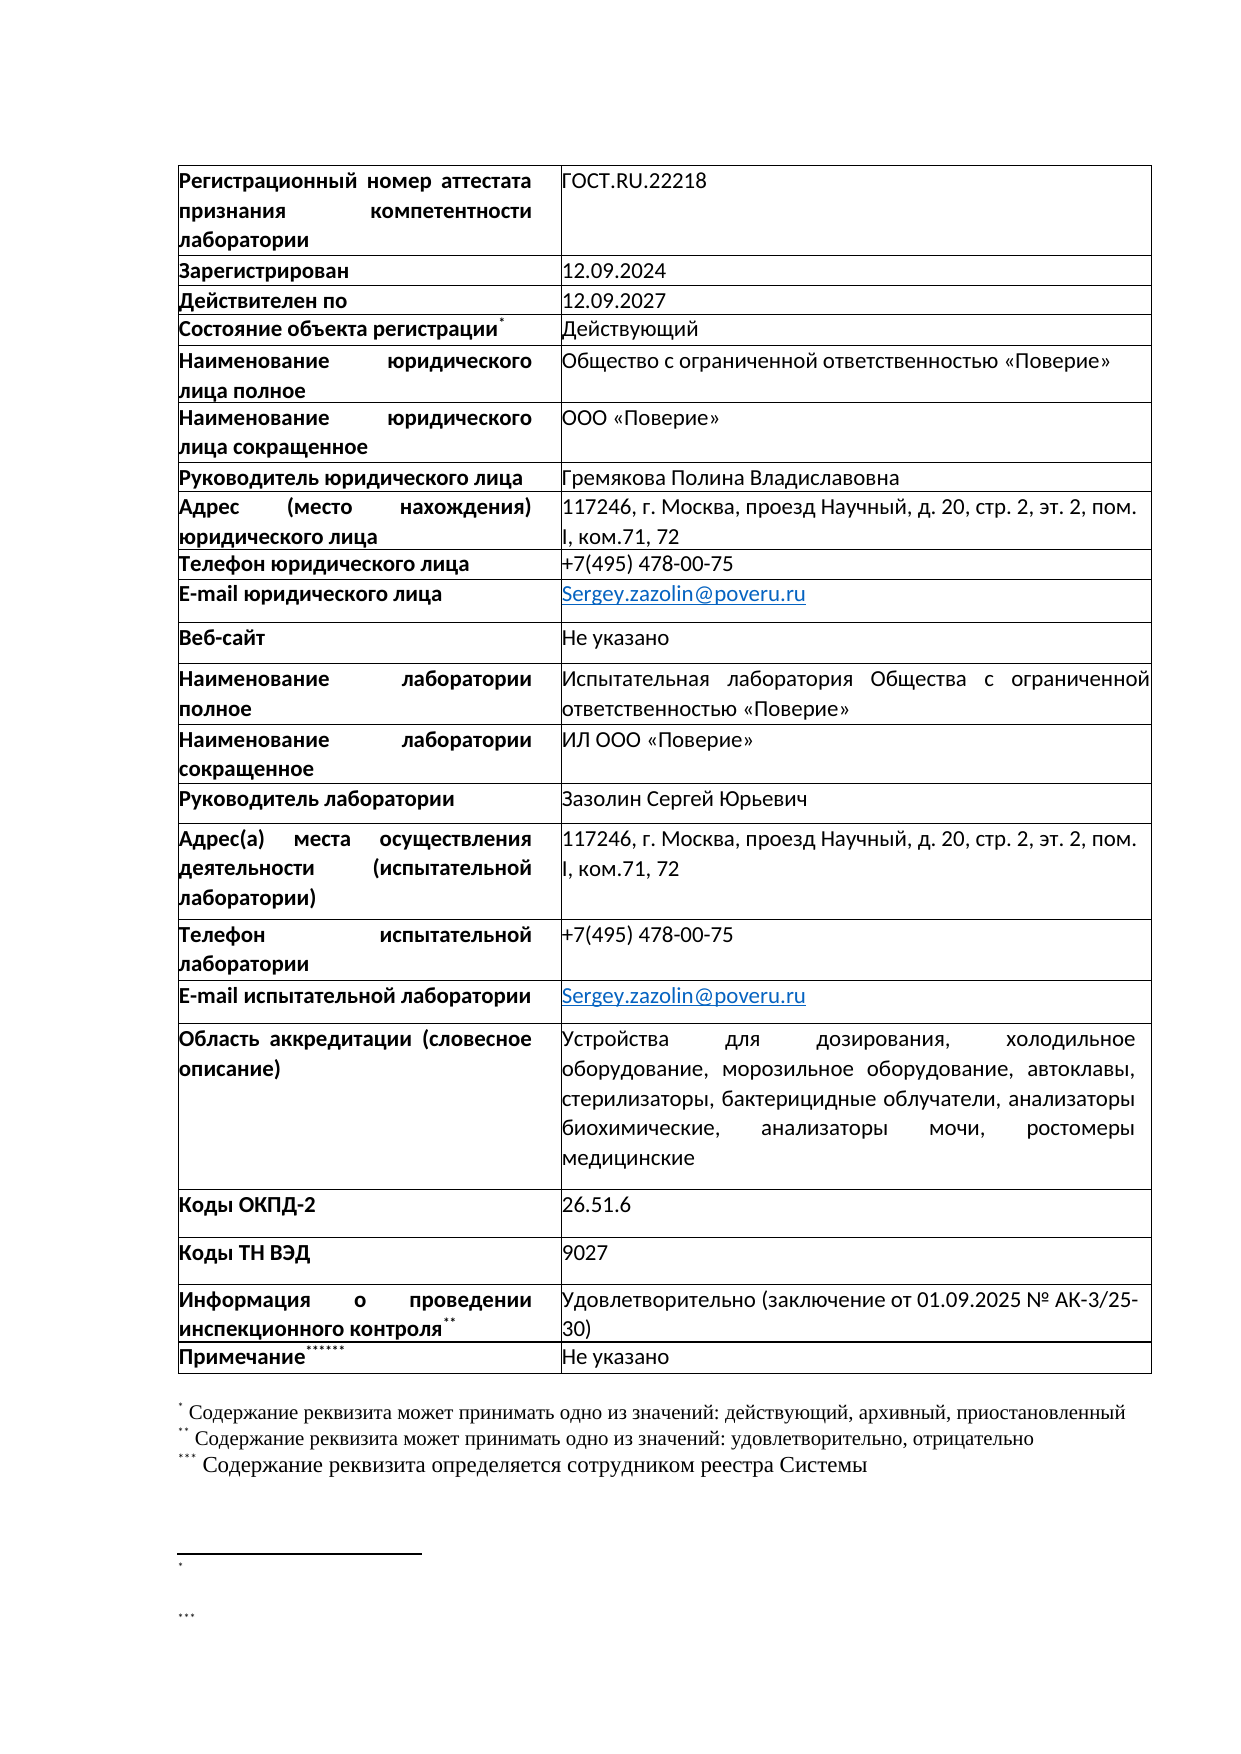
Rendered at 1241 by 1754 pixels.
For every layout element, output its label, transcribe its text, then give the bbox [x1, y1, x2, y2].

table_cell Руководитель юридического лица [179, 463, 561, 491]
text *** Содержание реквизита определяется сотрудником реестра Системы [177, 1450, 1152, 1478]
table_cell +7(495) 478-00-75 [562, 920, 1151, 980]
table_cell 12.09.2024 [562, 256, 1151, 285]
table_cell Телефон испытательной лаборатории [179, 920, 561, 980]
table_cell Удовлетворительно (заключение от 01.09.2025 № АК-3/25-30) [562, 1285, 1151, 1341]
table_cell Испытательная лаборатория Общества с ограниченной ответственностью «Поверие» [562, 664, 1151, 724]
table_cell Адрес (место нахождения) юридического лица [179, 492, 561, 548]
text ** Содержание реквизита может принимать одно из значений: удовлетворительно, отрицательно [177, 1425, 1152, 1450]
table_cell Веб-сайт [179, 623, 561, 663]
table_cell 117246, г. Москва, проезд Научный, д. 20, стр. 2, эт. 2, пом. I, ком.71, 72 [562, 492, 1151, 548]
table_cell Коды ТН ВЭД [179, 1238, 561, 1284]
table_cell Не указано [562, 623, 1151, 663]
table_cell Телефон юридического лица [179, 550, 561, 578]
table_cell Наименование юридического лица полное [179, 346, 561, 402]
table_cell +7(495) 478-00-75 [562, 550, 1151, 578]
table_cell Устройства для дозирования, холодильное оборудование, морозильное оборудование, автоклавы, стерилизаторы, бактерицидные облучатели, анализаторы биохимические, анализаторы мочи, ростомеры медицинские [562, 1024, 1151, 1189]
table_cell Зазолин Сергей Юрьевич [562, 784, 1151, 823]
table_cell Зарегистрирован [179, 256, 561, 285]
table_cell 9027 [562, 1238, 1151, 1284]
table_cell Sergey.zazolin@poveru.ru [562, 981, 1151, 1023]
table_cell Коды ОКПД-2 [179, 1190, 561, 1237]
table_header Регистрационный номер аттестата признания компетентности лаборатории [179, 166, 561, 255]
table_cell Примечание*** [179, 1343, 561, 1373]
text * Содержание реквизита может принимать одно из значений: действующий, архивный, приостановленный [177, 1399, 1152, 1425]
table_cell E-mail юридического лица [179, 580, 561, 622]
table_cell ИЛ ООО «Поверие» [562, 725, 1151, 783]
table_cell Информация о проведении инспекционного контроля** [179, 1285, 561, 1341]
table_cell 117246, г. Москва, проезд Научный, д. 20, стр. 2, эт. 2, пом. I, ком.71, 72 [562, 824, 1151, 919]
table_cell 26.51.6 [562, 1190, 1151, 1237]
table_header ГОСТ.RU.22218 [562, 166, 1151, 255]
table_cell Общество с ограниченной ответственностью «Поверие» [562, 346, 1151, 402]
table_cell Действующий [562, 315, 1151, 345]
table_cell Руководитель лаборатории [179, 784, 561, 823]
table_cell E-mail испытательной лаборатории [179, 981, 561, 1023]
table_cell Действителен по [179, 286, 561, 313]
table_cell Адрес(а) места осуществления деятельности (испытательной лаборатории) [179, 824, 561, 919]
table_cell Sergey.zazolin@poveru.ru [562, 580, 1151, 622]
table_cell Наименование лаборатории полное [179, 664, 561, 724]
table_cell Наименование юридического лица сокращенное [179, 403, 561, 462]
table_cell 12.09.2027 [562, 286, 1151, 313]
table_cell Состояние объекта регистрации* [179, 315, 561, 345]
table_cell Не указано [562, 1343, 1151, 1373]
table_cell ООО «Поверие» [562, 403, 1151, 462]
table_cell Гремякова Полина Владиславовна [562, 463, 1151, 491]
table_cell Наименование лаборатории сокращенное [179, 725, 561, 783]
table_cell Область аккредитации (словесное описание) [179, 1024, 561, 1189]
